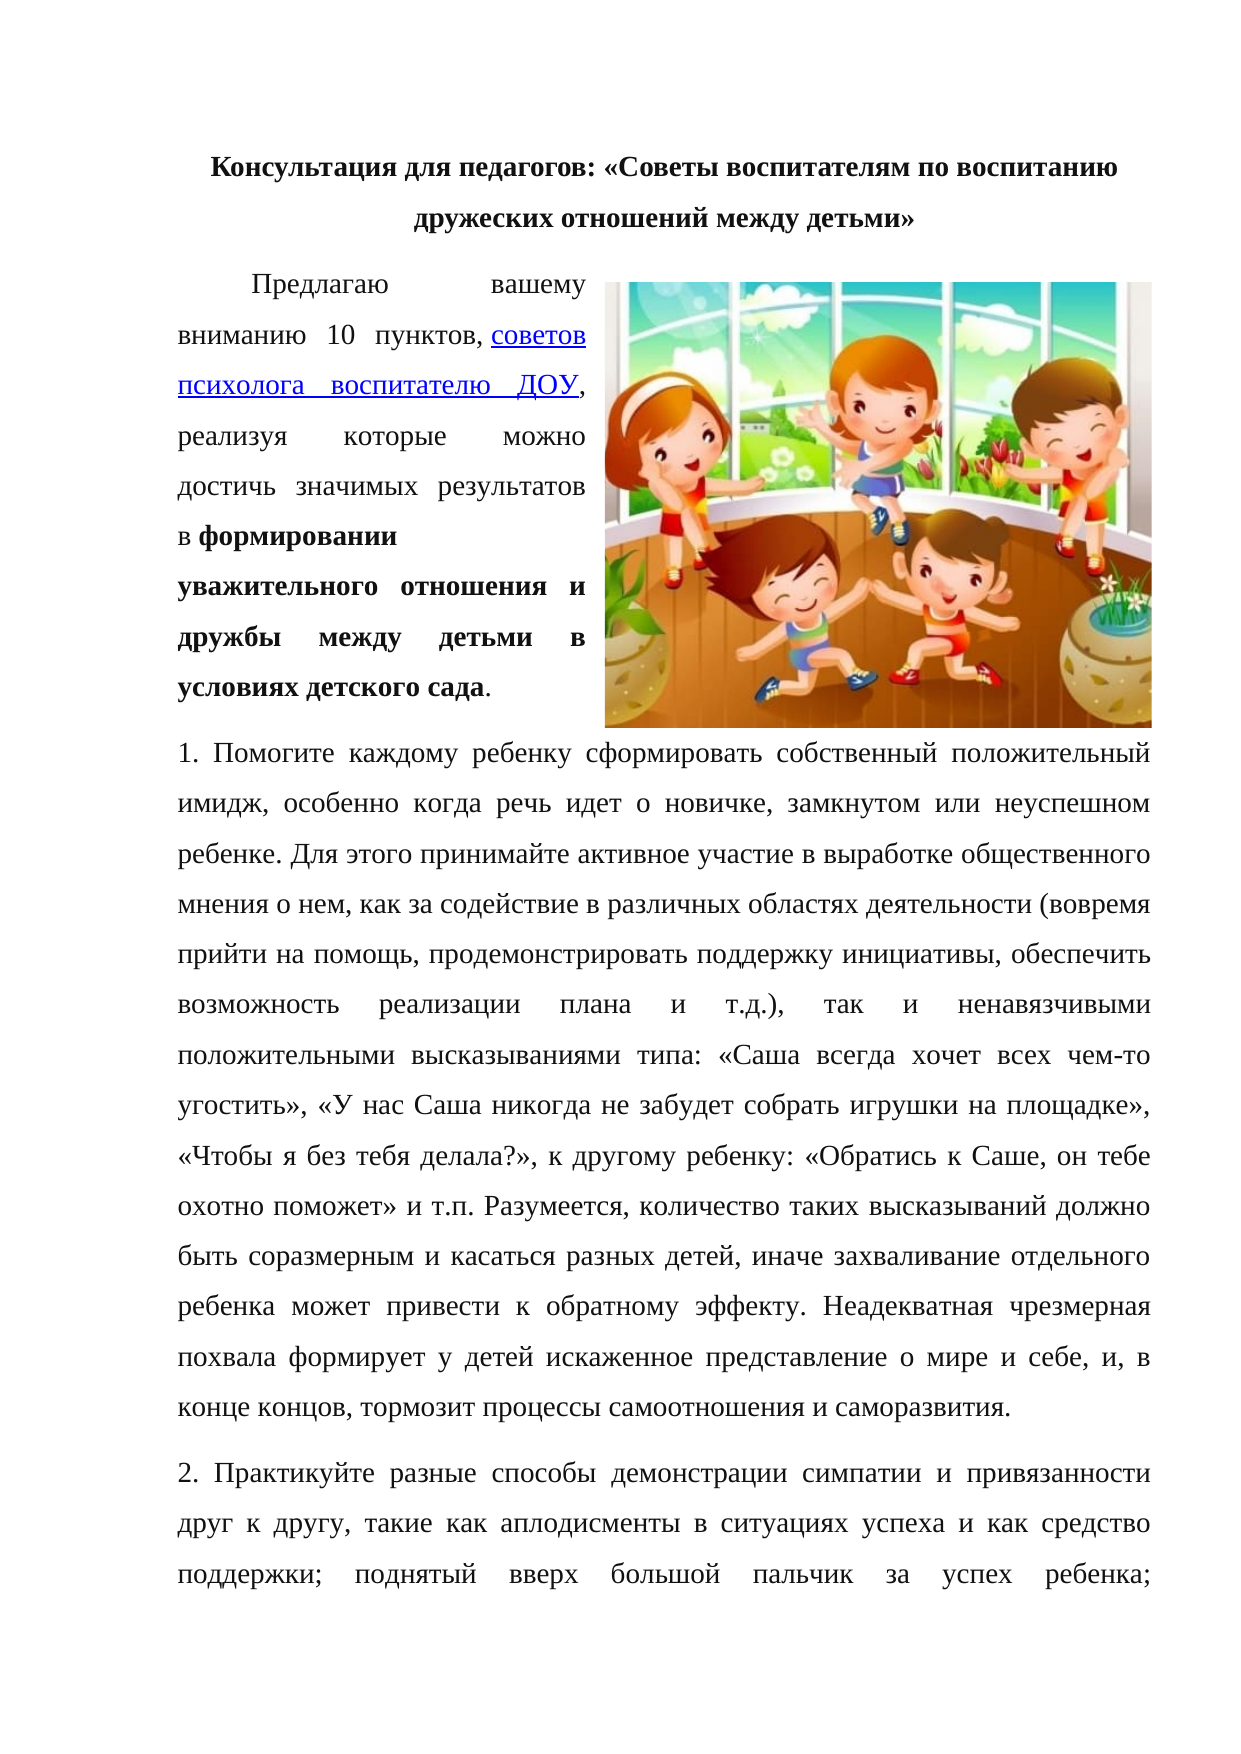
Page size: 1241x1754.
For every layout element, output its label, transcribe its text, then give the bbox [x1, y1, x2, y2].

picture [604, 282, 1152, 728]
text 1. Помогите каждому ребенку сформировать собственный положительный имидж, особенно когда речь идет о новичке, замкнутом или неуспешном ребенке. Для этого принимайте активное участие в выработке общественного мнения о нем, как за содействие в различных областях деятельности (вовремя прийти на помощь, продемонстрировать поддержку инициативы, обеспечить возможность реализации плана и т.д.), так и ненавязчивыми положительными высказываниями типа: «Саша всегда хочет всех чем-то угостить», «У нас Саша никогда не забудет собрать игрушки на площадке», «Чтобы я без тебя делала?», к другому ребенку: «Обратись к Саше, он тебе охотно поможет» и т.п. Разумеется, количество таких высказываний должно быть соразмерным и касаться разных детей, иначе захваливание отдельного ребенка может привести к обратному эффекту. Неадекватная чрезмерная похвала формирует у детей искаженное представление о мире и себе, и, в конце концов, тормозит процессы самоотношения и саморазвития. [177, 735, 1152, 1423]
text Консультация для педагогов: «Советы воспитателям по воспитанию дружеских отношений между детьми» [177, 149, 1152, 233]
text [177, 1455, 1152, 1589]
